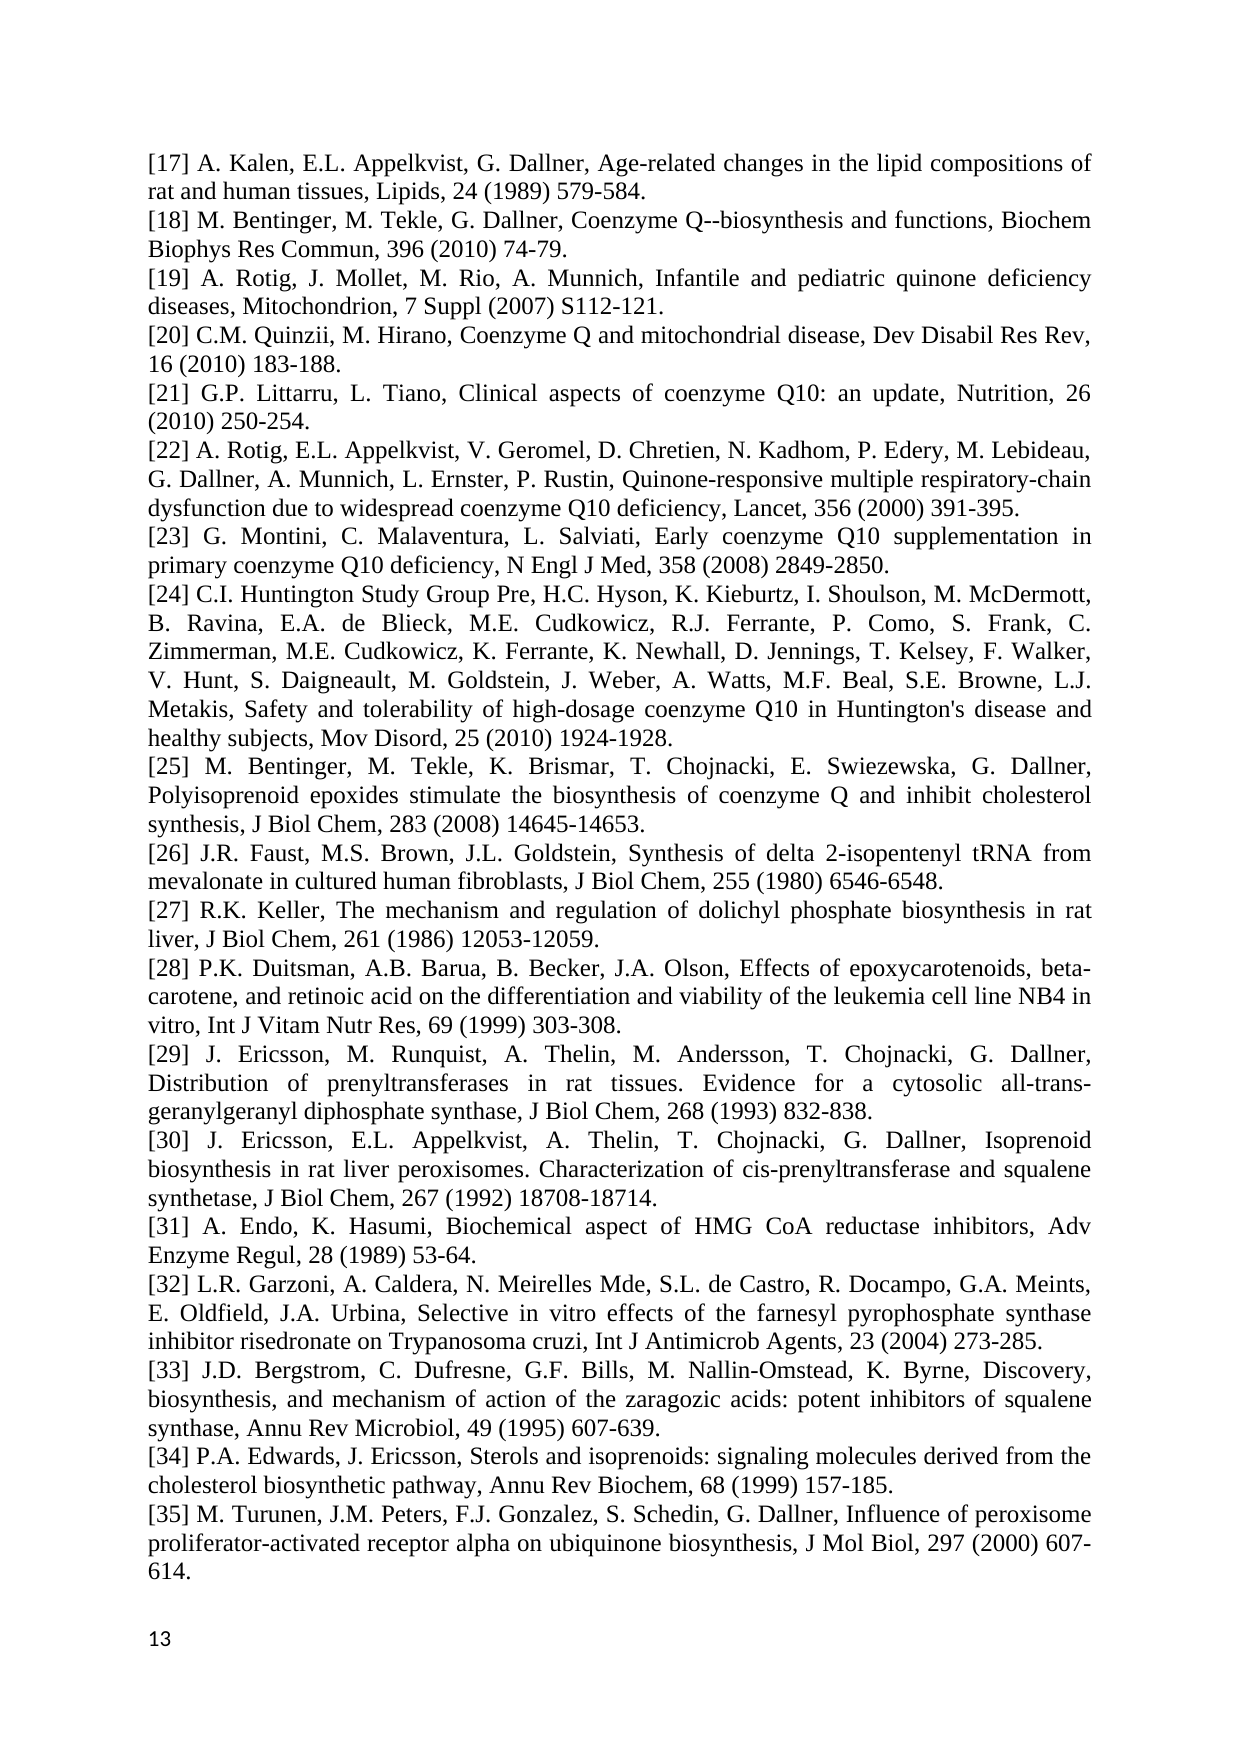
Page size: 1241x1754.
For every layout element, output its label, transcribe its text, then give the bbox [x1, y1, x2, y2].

text [32] L.R. Garzoni, A. Caldera, N. Meirelles Mde, S.L. de Castro, R. Docampo, G.A. Meints, E. Oldfield, J.A. Urbina, Selective in vitro effects of the farnesyl pyrophosphate synthase inhibitor risedronate on Trypanosoma cruzi, Int J Antimicrob Agents, 23 (2004) 273-285. [148, 1269, 1093, 1355]
text [24] C.I. Huntington Study Group Pre, H.C. Hyson, K. Kieburtz, I. Shoulson, M. McDermott, B. Ravina, E.A. de Blieck, M.E. Cudkowicz, R.J. Ferrante, P. Como, S. Frank, C. Zimmerman, M.E. Cudkowicz, K. Ferrante, K. Newhall, D. Jennings, T. Kelsey, F. Walker, V. Hunt, S. Daigneault, M. Goldstein, J. Weber, A. Watts, M.F. Beal, S.E. Browne, L.J. Metakis, Safety and tolerability of high-dosage coenzyme Q10 in Huntington's disease and healthy subjects, Mov Disord, 25 (2010) 1924-1928. [148, 579, 1093, 751]
text [34] P.A. Edwards, J. Ericsson, Sterols and isoprenoids: signaling molecules derived from the cholesterol biosynthetic pathway, Annu Rev Biochem, 68 (1999) 157-185. [148, 1441, 1093, 1499]
text [21] G.P. Littarru, L. Tiano, Clinical aspects of coenzyme Q10: an update, Nutrition, 26 (2010) 250-254. [148, 378, 1093, 435]
text [25] M. Bentinger, M. Tekle, K. Brismar, T. Chojnacki, E. Swiezewska, G. Dallner, Polyisoprenoid epoxides stimulate the biosynthesis of coenzyme Q and inhibit cholesterol synthesis, J Biol Chem, 283 (2008) 14645-14653. [148, 751, 1093, 838]
text [29] J. Ericsson, M. Runquist, A. Thelin, M. Andersson, T. Chojnacki, G. Dallner, Distribution of prenyltransferases in rat tissues. Evidence for a cytosolic all-trans-geranylgeranyl diphosphate synthase, J Biol Chem, 268 (1993) 832-838. [148, 1039, 1093, 1125]
text [26] J.R. Faust, M.S. Brown, J.L. Goldstein, Synthesis of delta 2-isopentenyl tRNA from mevalonate in cultured human fibroblasts, J Biol Chem, 255 (1980) 6546-6548. [148, 838, 1093, 895]
text [30] J. Ericsson, E.L. Appelkvist, A. Thelin, T. Chojnacki, G. Dallner, Isoprenoid biosynthesis in rat liver peroxisomes. Characterization of cis-prenyltransferase and squalene synthetase, J Biol Chem, 267 (1992) 18708-18714. [148, 1125, 1093, 1211]
text [35] M. Turunen, J.M. Peters, F.J. Gonzalez, S. Schedin, G. Dallner, Influence of peroxisome proliferator-activated receptor alpha on ubiquinone biosynthesis, J Mol Biol, 297 (2000) 607-614. [148, 1499, 1093, 1585]
text [27] R.K. Keller, The mechanism and regulation of dolichyl phosphate biosynthesis in rat liver, J Biol Chem, 261 (1986) 12053-12059. [148, 895, 1093, 953]
text [17] A. Kalen, E.L. Appelkvist, G. Dallner, Age-related changes in the lipid compositions of rat and human tissues, Lipids, 24 (1989) 579-584. [148, 148, 1093, 205]
text [18] M. Bentinger, M. Tekle, G. Dallner, Coenzyme Q--biosynthesis and functions, Biochem Biophys Res Commun, 396 (2010) 74-79. [148, 205, 1093, 263]
text [33] J.D. Bergstrom, C. Dufresne, G.F. Bills, M. Nallin-Omstead, K. Byrne, Discovery, biosynthesis, and mechanism of action of the zaragozic acids: potent inhibitors of squalene synthase, Annu Rev Microbiol, 49 (1995) 607-639. [148, 1355, 1093, 1441]
text [23] G. Montini, C. Malaventura, L. Salviati, Early coenzyme Q10 supplementation in primary coenzyme Q10 deficiency, N Engl J Med, 358 (2008) 2849-2850. [148, 521, 1093, 579]
text [31] A. Endo, K. Hasumi, Biochemical aspect of HMG CoA reductase inhibitors, Adv Enzyme Regul, 28 (1989) 53-64. [148, 1211, 1093, 1269]
text [19] A. Rotig, J. Mollet, M. Rio, A. Munnich, Infantile and pediatric quinone deficiency diseases, Mitochondrion, 7 Suppl (2007) S112-121. [148, 263, 1093, 320]
text [20] C.M. Quinzii, M. Hirano, Coenzyme Q and mitochondrial disease, Dev Disabil Res Rev, 16 (2010) 183-188. [148, 320, 1093, 378]
text [22] A. Rotig, E.L. Appelkvist, V. Geromel, D. Chretien, N. Kadhom, P. Edery, M. Lebideau, G. Dallner, A. Munnich, L. Ernster, P. Rustin, Quinone-responsive multiple respiratory-chain dysfunction due to widespread coenzyme Q10 deficiency, Lancet, 356 (2000) 391-395. [148, 435, 1093, 521]
text [28] P.K. Duitsman, A.B. Barua, B. Becker, J.A. Olson, Effects of epoxycarotenoids, beta-carotene, and retinoic acid on the differentiation and viability of the leukemia cell line NB4 in vitro, Int J Vitam Nutr Res, 69 (1999) 303-308. [148, 953, 1093, 1039]
